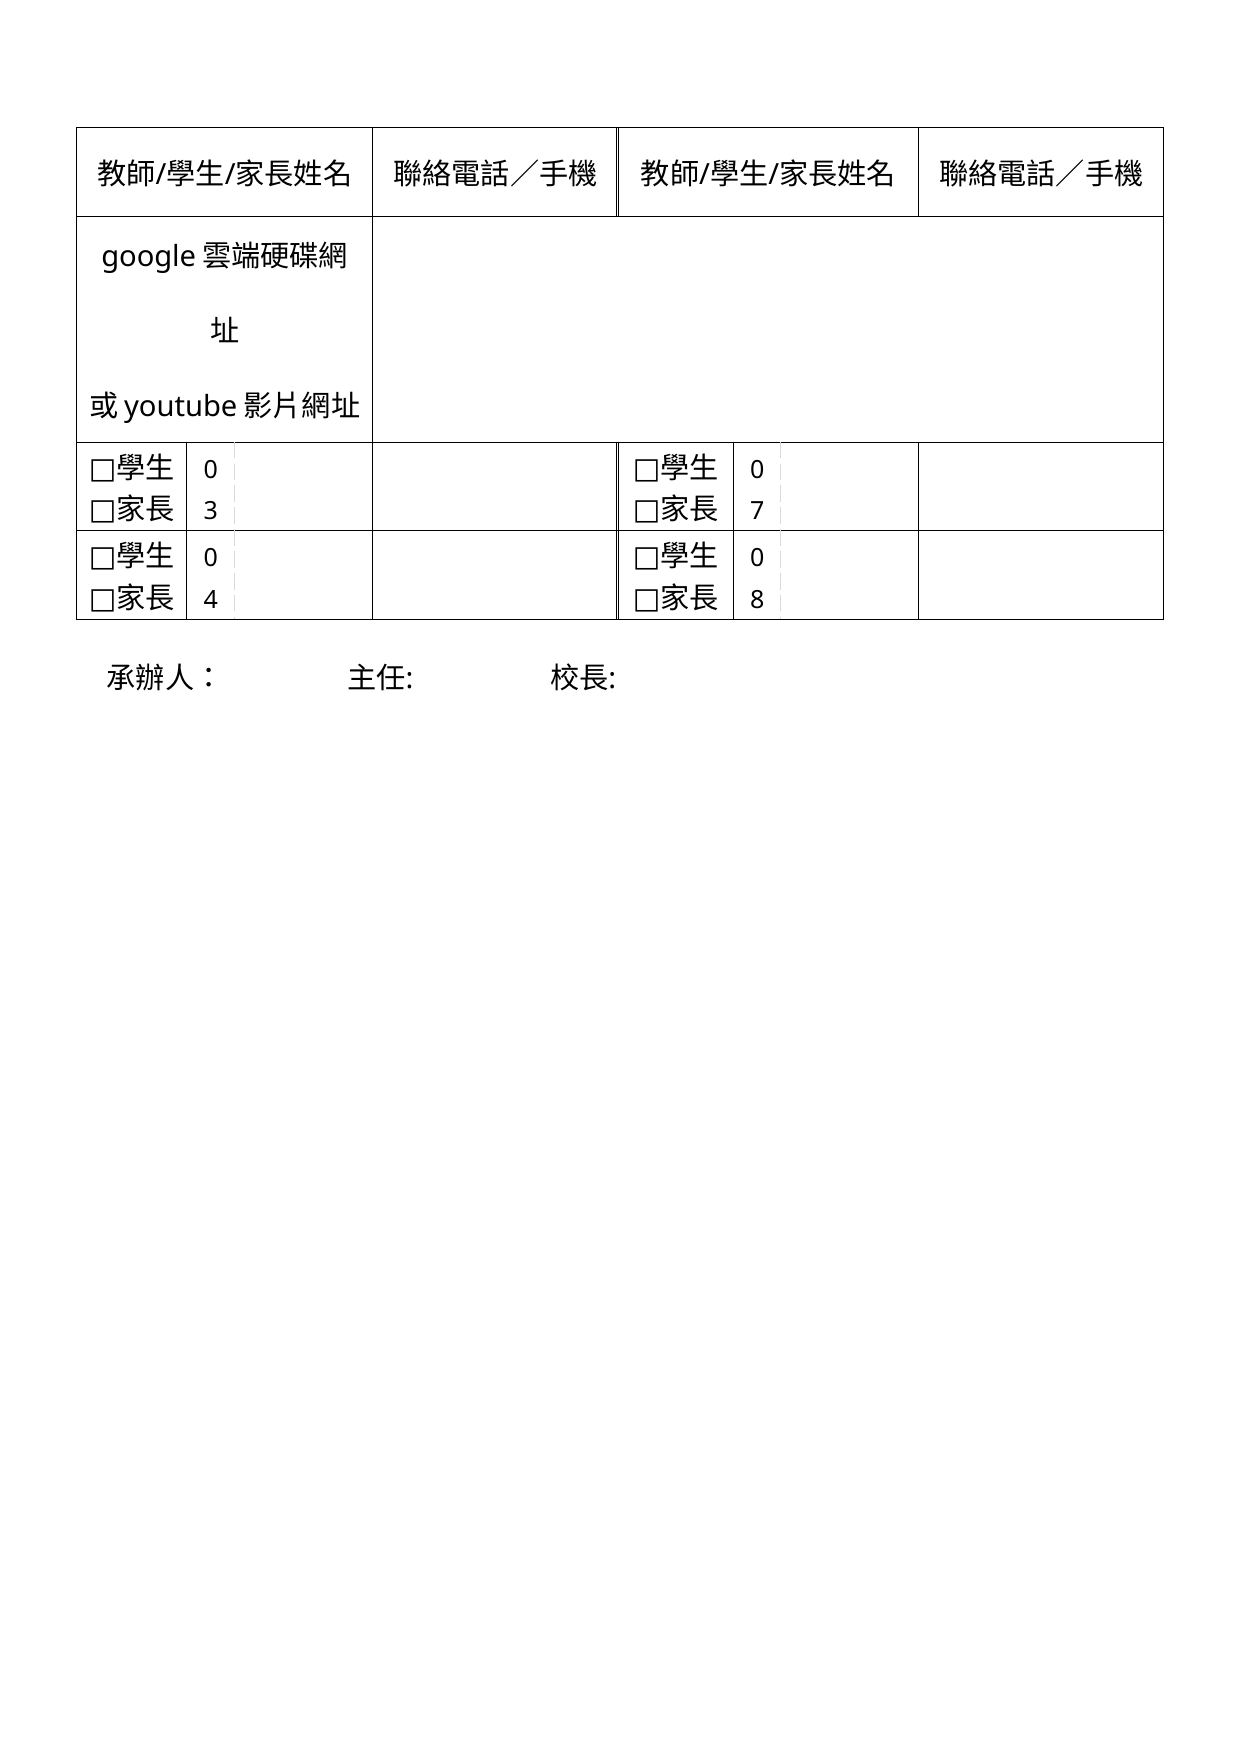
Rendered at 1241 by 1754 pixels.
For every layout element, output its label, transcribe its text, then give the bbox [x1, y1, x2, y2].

table_cell □學生 □家長 [619, 443, 733, 530]
table_cell [373, 443, 616, 530]
table_cell [919, 443, 1163, 530]
table_header 教師/學生/家長姓名 [619, 128, 918, 216]
table_cell 07 [734, 443, 781, 530]
table_header 聯絡電話／手機 [373, 128, 616, 216]
table_cell □學生 □家長 [77, 443, 186, 530]
table_cell □學生 □家長 [619, 531, 733, 619]
table_cell [234, 531, 372, 619]
table_cell [781, 531, 918, 619]
table_cell [234, 443, 372, 530]
table_header 聯絡電話／手機 [919, 128, 1163, 216]
table_cell 04 [187, 531, 234, 619]
text 承辦人： 主任: 校長: [106, 639, 1134, 714]
table_cell [373, 531, 616, 619]
table_cell [781, 443, 918, 530]
table_header 教師/學生/家長姓名 [77, 128, 372, 216]
table_cell [373, 217, 1163, 442]
table_cell □學生 □家長 [77, 531, 186, 619]
table_cell google雲端硬碟網址 或youtube影片網址 [77, 217, 372, 442]
table_cell 08 [734, 531, 781, 619]
table_cell [919, 531, 1163, 619]
table_cell 03 [187, 443, 234, 530]
